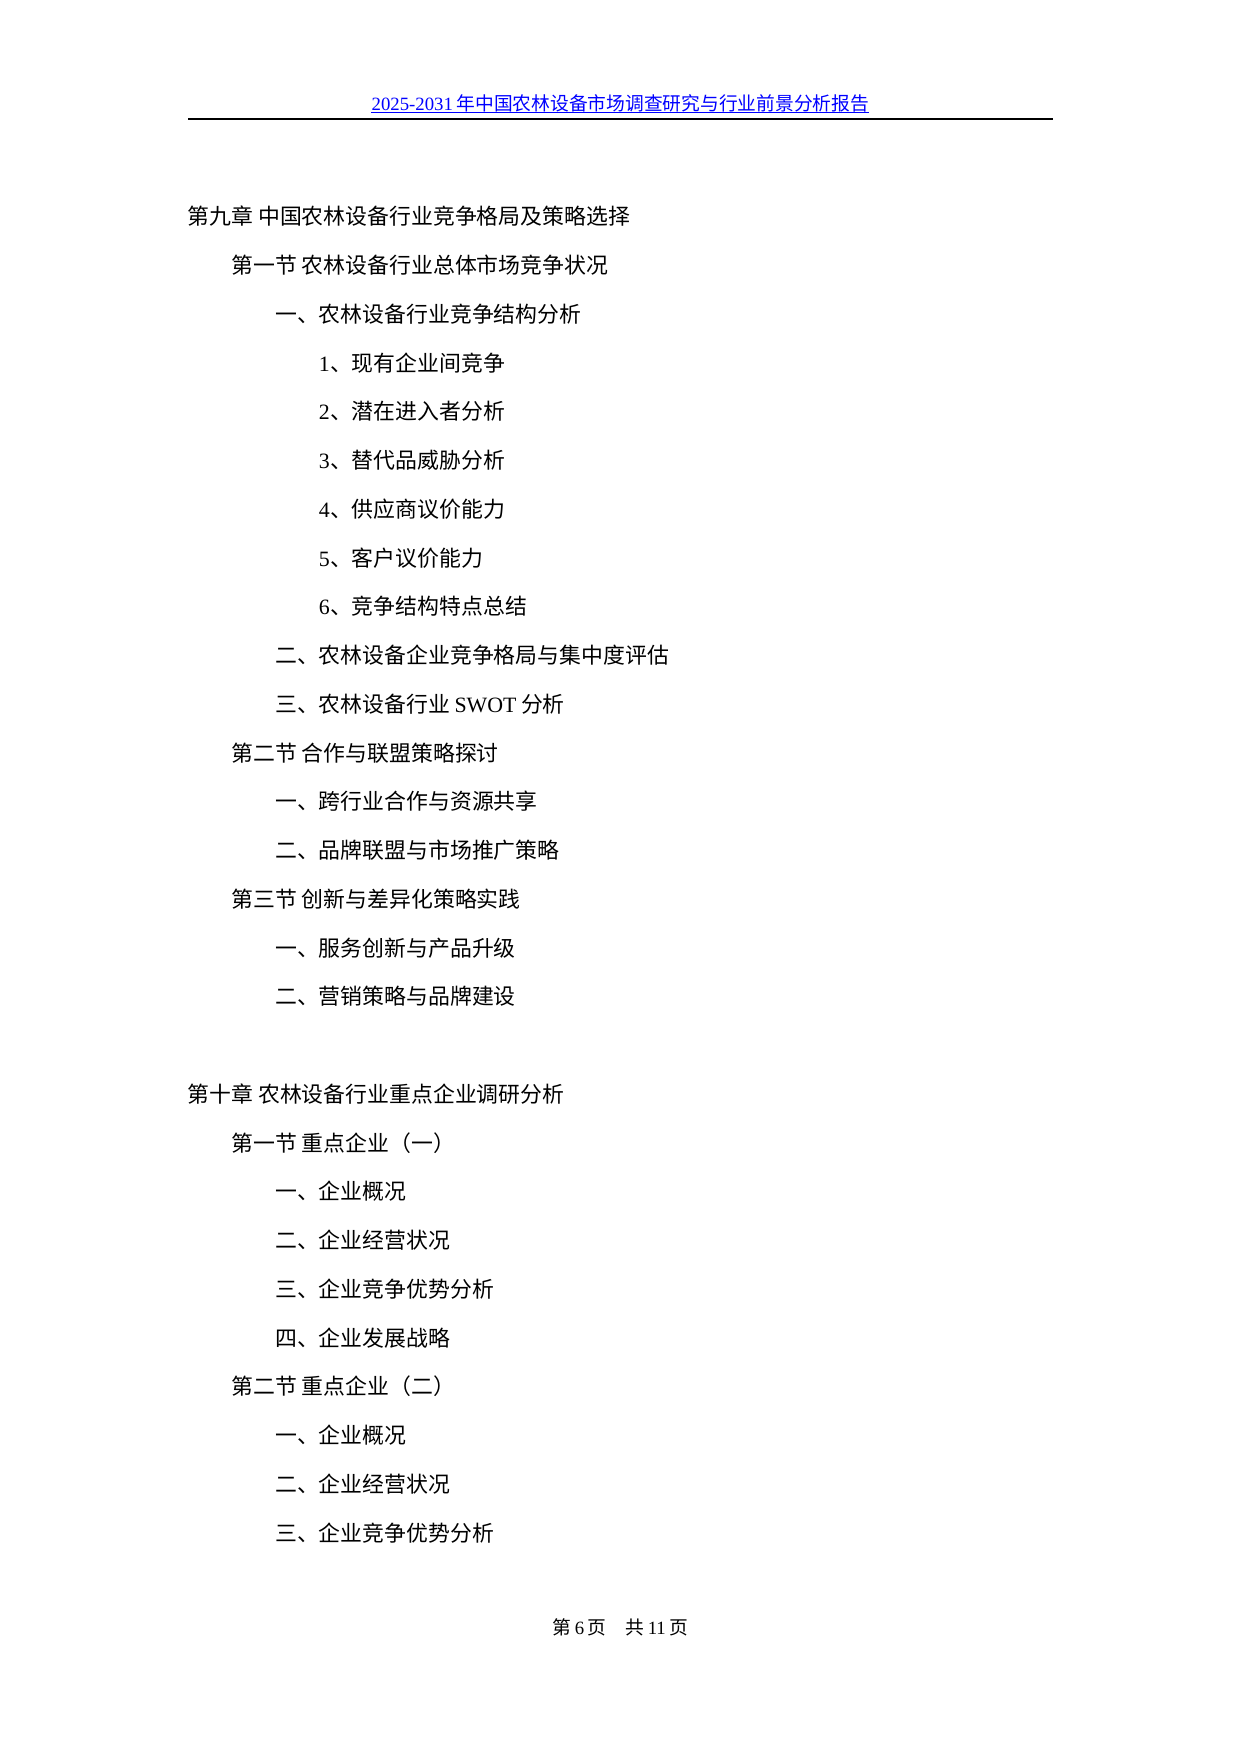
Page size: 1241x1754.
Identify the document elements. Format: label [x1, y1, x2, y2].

text [187, 150, 1053, 1548]
